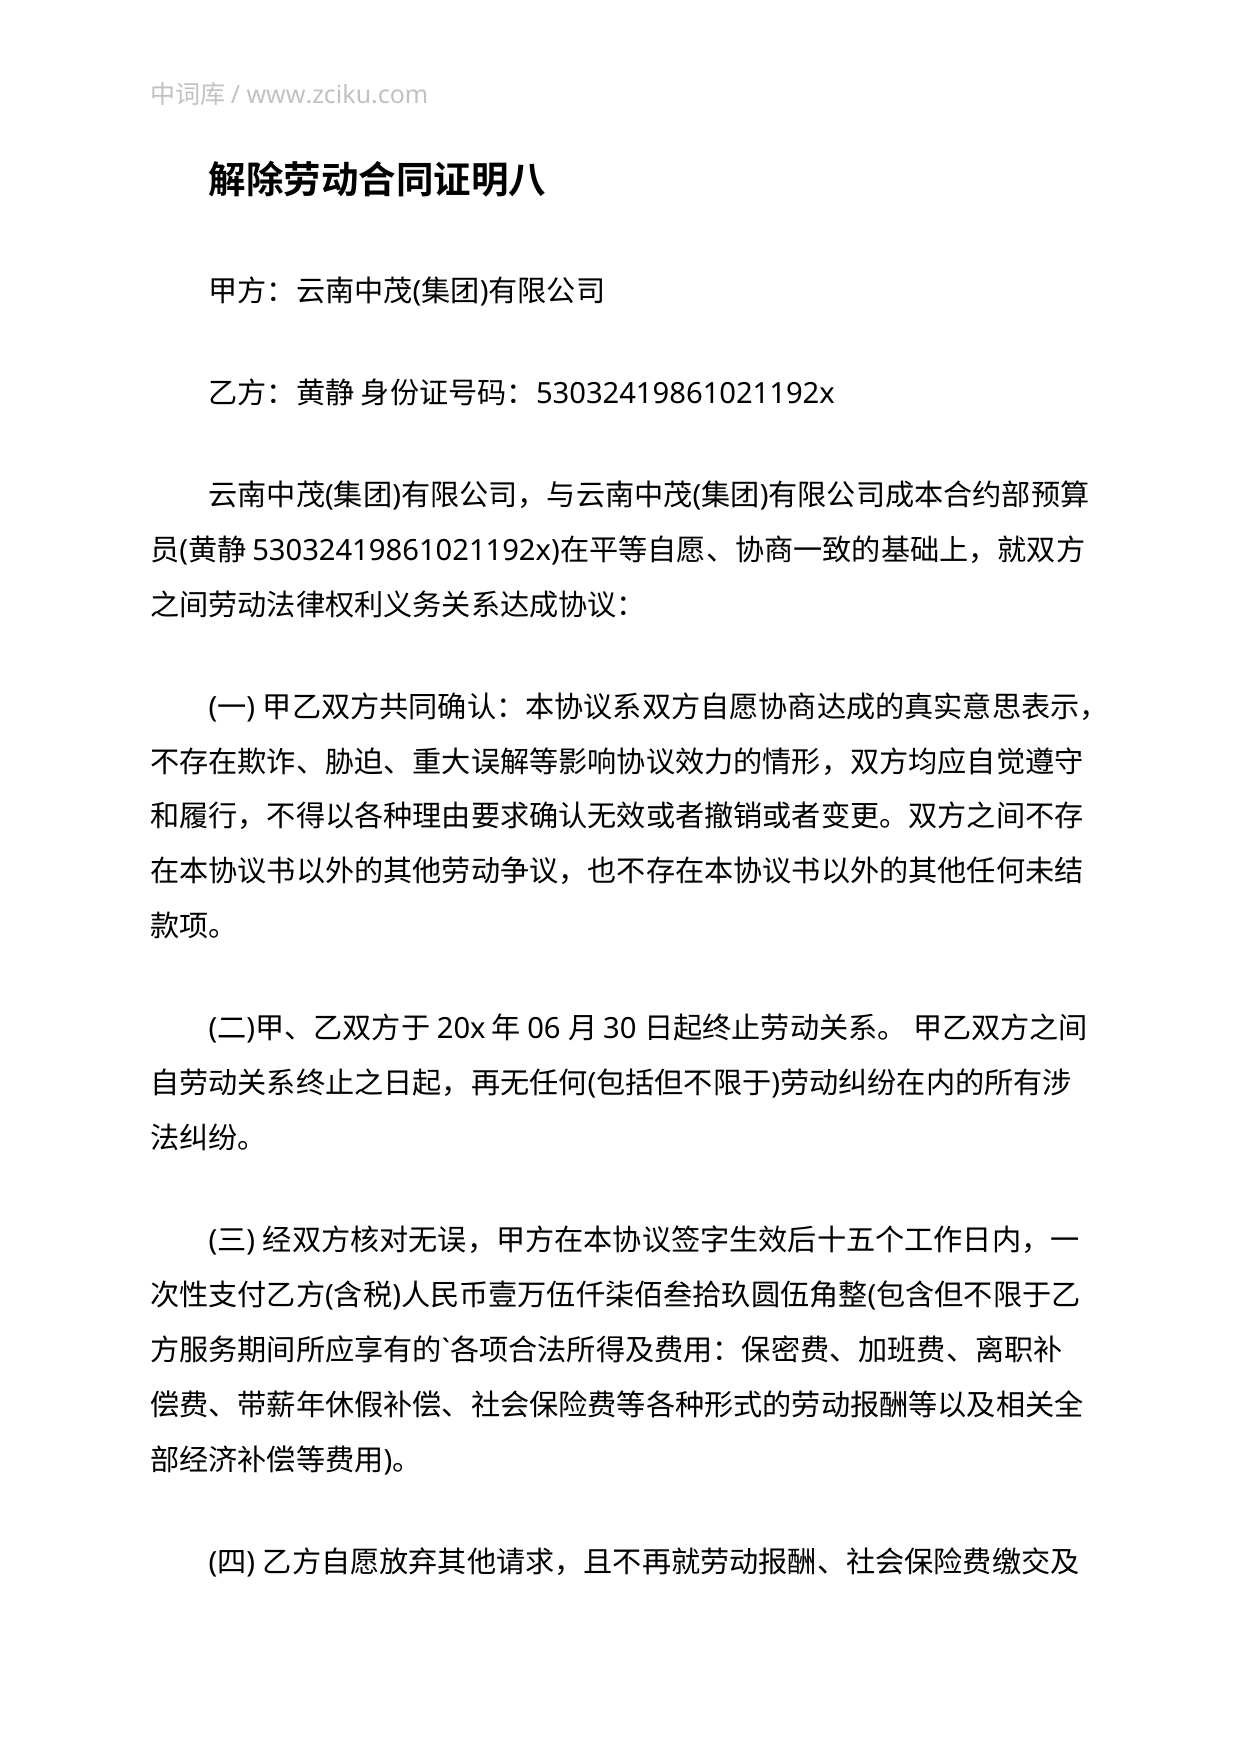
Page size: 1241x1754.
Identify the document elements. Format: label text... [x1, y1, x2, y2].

text 甲方：云南中茂(集团)有限公司 [150, 267, 1090, 310]
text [150, 1538, 1090, 1581]
text 解除劳动合同证明八 [150, 150, 1090, 204]
text (二)甲、乙双方于 20x年 06 月30 日起终止劳动关系。 甲乙双方之间自劳动关系终止之日起，再无任何(包括但不限于)劳动纠纷在内的所有涉法纠纷。 [150, 1004, 1090, 1157]
text 乙方：黄静 身份证号码：53032419861021192x [150, 369, 1090, 412]
text 云南中茂(集团)有限公司，与云南中茂(集团)有限公司成本合约部预算员(黄静53032419861021192x)在平等自愿、协商一致的基础上，就双方之间劳动法律权利义务关系达成协议： [150, 471, 1090, 624]
text (三) 经双方核对无误，甲方在本协议签字生效后十五个工作日内，一次性支付乙方(含税)人民币壹万伍仟柒佰叁拾玖圆伍角整(包含但不限于乙方服务期间所应享有的`各项合法所得及费用：保密费、加班费、离职补偿费、带薪年休假补偿、社会保险费等各种形式的劳动报酬等以及相关全部经济补偿等费用)。 [150, 1216, 1090, 1479]
text (一) 甲乙双方共同确认：本协议系双方自愿协商达成的真实意思表示，不存在欺诈、胁迫、重大误解等影响协议效力的情形，双方均应自觉遵守和履行，不得以各种理由要求确认无效或者撤销或者变更。双方之间不存在本协议书以外的其他劳动争议，也不存在本协议书以外的其他任何未结款项。 [150, 683, 1090, 945]
